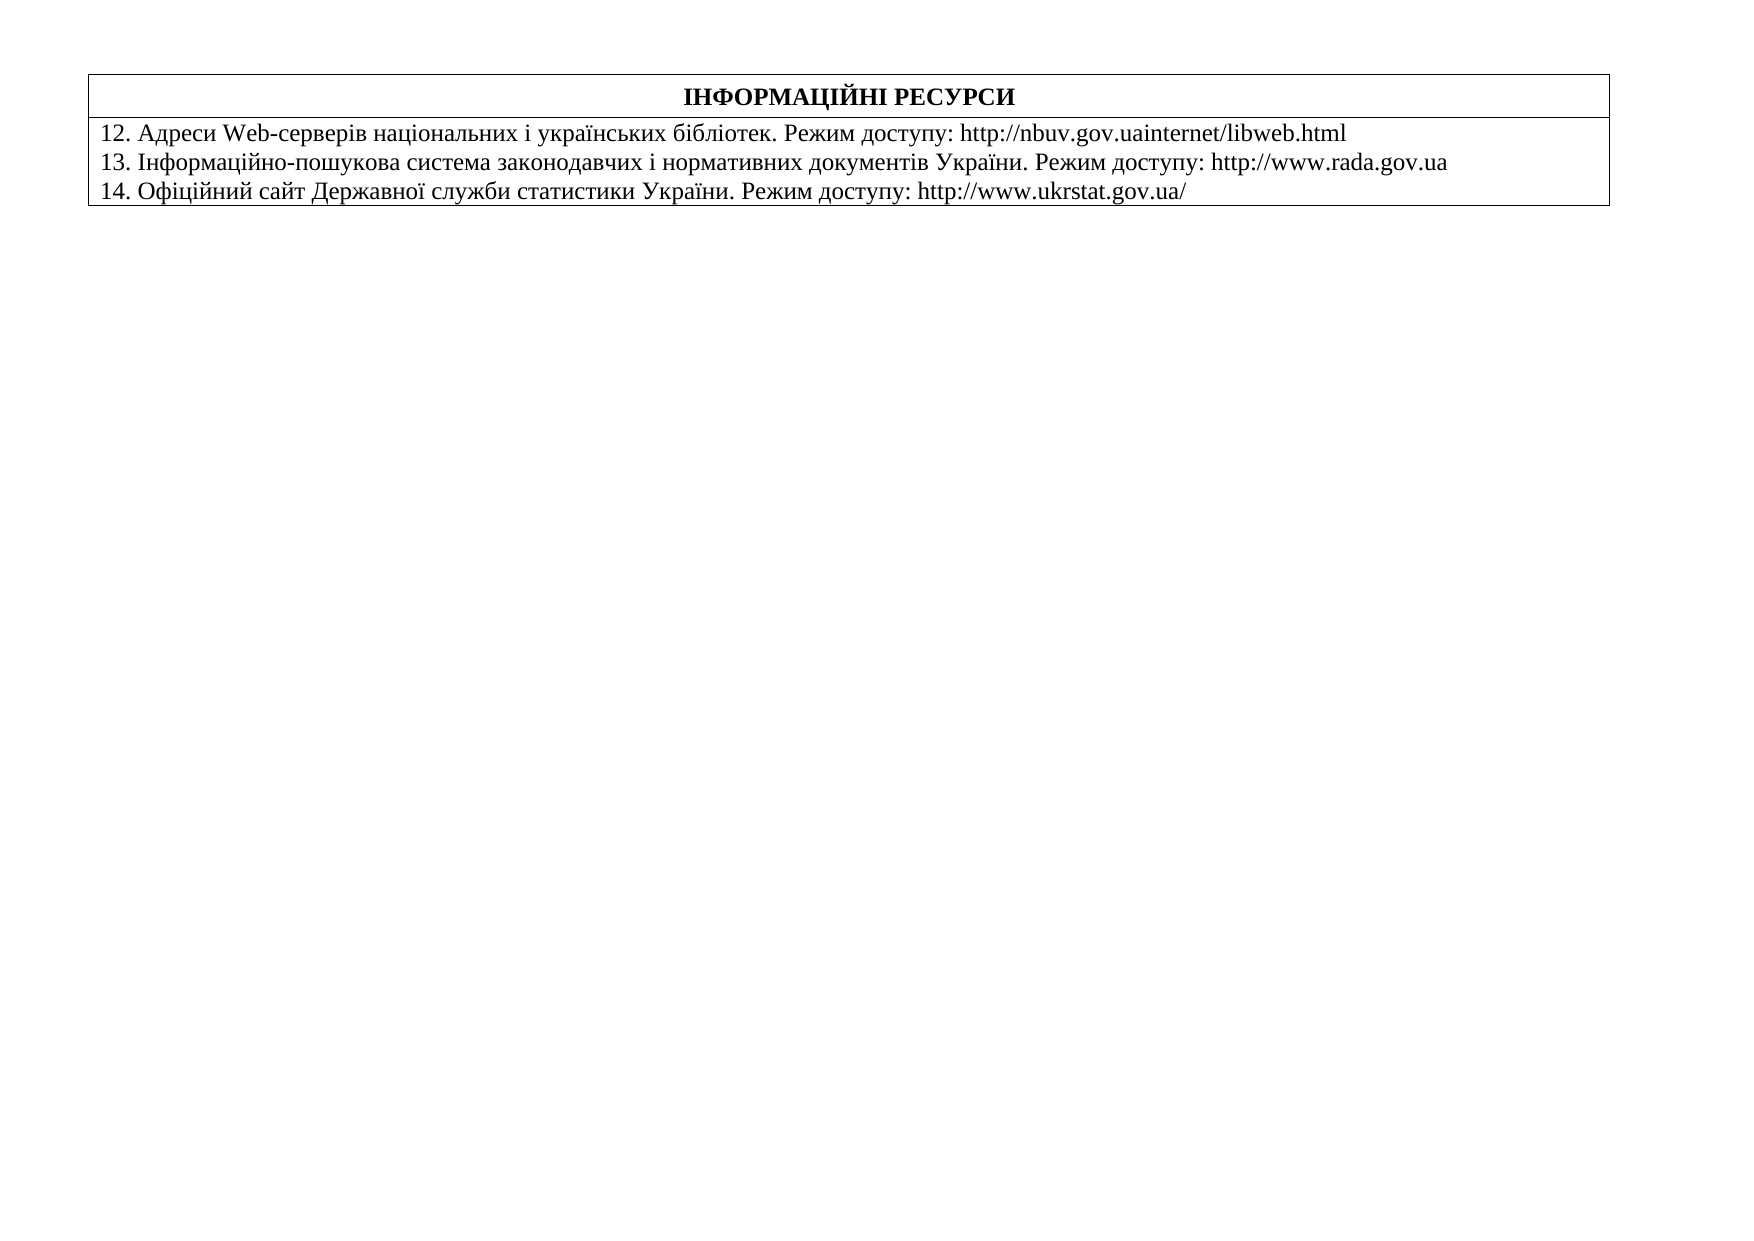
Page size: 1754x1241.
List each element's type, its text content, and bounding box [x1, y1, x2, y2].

table_cell 12. Адреси Web-серверів національних і українських бібліотек. Режим доступу: http://nbuv.gov.uainternet/libweb.html 13. Інформаційно-пошукова система законодавчих і нормативних документів України. Режим доступу: http://www.rada.gov.ua 14. Офіційний сайт Державної служби статистики України. Режим доступу: http://www.ukrstat.gov.ua/ [89, 118, 1609, 204]
table_cell ІНФОРМАЦІЙНІ РЕСУРСИ [89, 75, 1609, 117]
